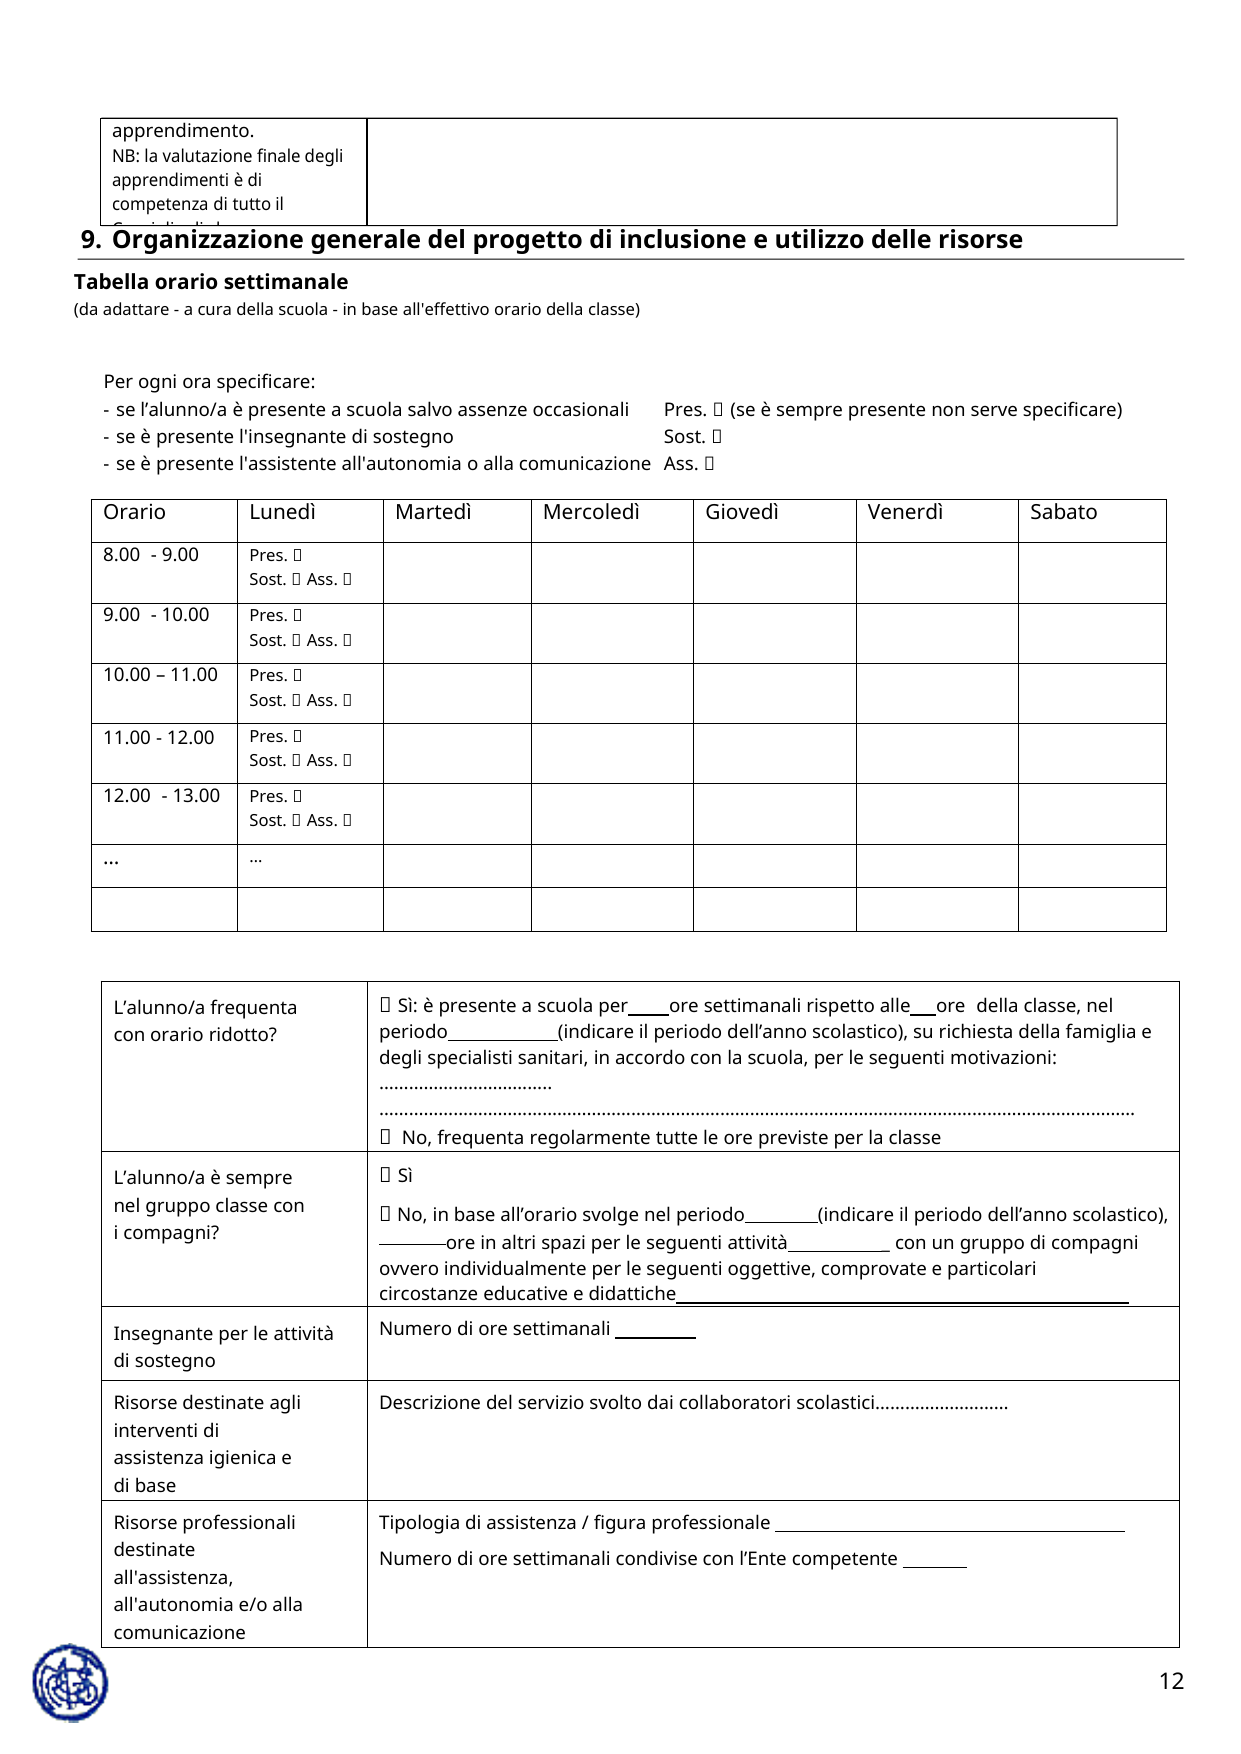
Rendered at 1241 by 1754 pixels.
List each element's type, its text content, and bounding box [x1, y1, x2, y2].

table_header Venerdì [857, 500, 1018, 542]
table_cell 9.00 - 10.00 [92, 604, 237, 663]
table_cell [532, 604, 693, 663]
table_cell [384, 604, 531, 663]
table_cell 12.00 - 13.00 [92, 784, 237, 843]
list se l’alunno/a è presente a scuola salvo assenze occasionali Pres.  (se è sempre presente non serve specificare) [103, 396, 1205, 421]
table_cell [1019, 724, 1166, 783]
text (da adattare - a cura della scuola - in base all'effettivo orario della classe) [74, 298, 1205, 320]
table_cell Descrizione del servizio svolto dai collaboratori scolastici……………………… [368, 1381, 1179, 1499]
table_cell [1019, 604, 1166, 663]
table_cell [694, 845, 856, 887]
table_header  Sì: è presente a scuola per ore settimanali rispetto alle ore della classe, nel periodo (indicare il periodo dell’anno scolastico), su richiesta della famiglia e degli specialisti sanitari, in accordo con la scuola, per le seguenti motivazioni:…………………………….. ………………………………………………………………………………………………………………………………………  No, frequenta regolarmente tutte le ore previste per la classe [368, 982, 1179, 1151]
table_cell … [238, 845, 383, 887]
table_cell Risorse destinate agli interventi di assistenza igienica e di base [102, 1381, 367, 1499]
picture [31, 1643, 111, 1723]
table_cell … [92, 845, 237, 887]
table_cell Pres.  Sost.  Ass.  [238, 604, 383, 663]
table_cell 11.00 - 12.00 [92, 724, 237, 783]
table_cell [532, 543, 693, 602]
table_cell [1019, 888, 1166, 931]
table_cell [384, 845, 531, 887]
table_cell Tipologia di assistenza / figura professionale Numero di ore settimanali condivise con l’Ente competente [368, 1501, 1179, 1647]
table_cell [532, 784, 693, 843]
table_cell [384, 543, 531, 602]
subtitle Organizzazione generale del progetto di inclusione e utilizzo delle risorse [81, 228, 1205, 254]
table_header Mercoledì [532, 500, 693, 542]
table_cell Pres.  Sost.  Ass.  [238, 724, 383, 783]
table_header Giovedì [694, 500, 856, 542]
table_cell [384, 664, 531, 723]
table_cell Insegnante per le attività di sostegno [102, 1307, 367, 1380]
table_cell [857, 604, 1018, 663]
table_cell [384, 888, 531, 931]
table_header Orario [92, 500, 237, 542]
table_cell [532, 845, 693, 887]
table_cell [532, 724, 693, 783]
table_cell [238, 888, 383, 931]
table_cell [857, 845, 1018, 887]
table_cell [857, 543, 1018, 602]
table_cell [1019, 543, 1166, 602]
table_cell [857, 664, 1018, 723]
table_cell L’alunno/a è sempre nel gruppo classe con i compagni? [102, 1152, 367, 1306]
table_cell  Sì  No, in base all’orario svolge nel periodo (indicare il periodo dell’anno scolastico), ore in altri spazi per le seguenti attività _ con un gruppo di compagni ovvero individualmente per le seguenti oggettive, comprovate e particolari circostanze educative e didattiche [368, 1152, 1179, 1306]
table_cell [1019, 784, 1166, 843]
table_cell [384, 724, 531, 783]
table_cell [694, 724, 856, 783]
table_header L’alunno/a frequenta con orario ridotto? [102, 982, 367, 1151]
text Tabella orario settimanale [74, 267, 1205, 296]
table_cell [694, 604, 856, 663]
list se è presente l'insegnante di sostegno Sost.  [103, 423, 1205, 449]
text Per ogni ora specificare: [103, 369, 1205, 394]
table_cell [694, 784, 856, 843]
table_header Lunedì [238, 500, 383, 542]
table_cell Pres.  Sost.  Ass.  [238, 784, 383, 843]
table_cell 10.00 – 11.00 [92, 664, 237, 723]
table_cell [1019, 664, 1166, 723]
table_cell [857, 888, 1018, 931]
table_cell [857, 724, 1018, 783]
table_cell [857, 784, 1018, 843]
table_cell Pres.  Sost.  Ass.  [238, 664, 383, 723]
table_cell Pres.  Sost.  Ass.  [238, 543, 383, 602]
table_cell [92, 888, 237, 931]
table_header Martedì [384, 500, 531, 542]
table_cell [694, 664, 856, 723]
table_cell [1019, 845, 1166, 887]
table_cell Numero di ore settimanali [368, 1307, 1179, 1380]
table_cell [384, 784, 531, 843]
table_cell Risorse professionali destinate all'assistenza, all'autonomia e/o alla comunicazione [102, 1501, 367, 1647]
table_header Sabato [1019, 500, 1166, 542]
table_cell [694, 543, 856, 602]
table_cell 8.00 - 9.00 [92, 543, 237, 602]
table_cell [694, 888, 856, 931]
table_cell [532, 664, 693, 723]
table_cell [532, 888, 693, 931]
list se è presente l'assistente all'autonomia o alla comunicazione Ass.  [103, 450, 1205, 476]
